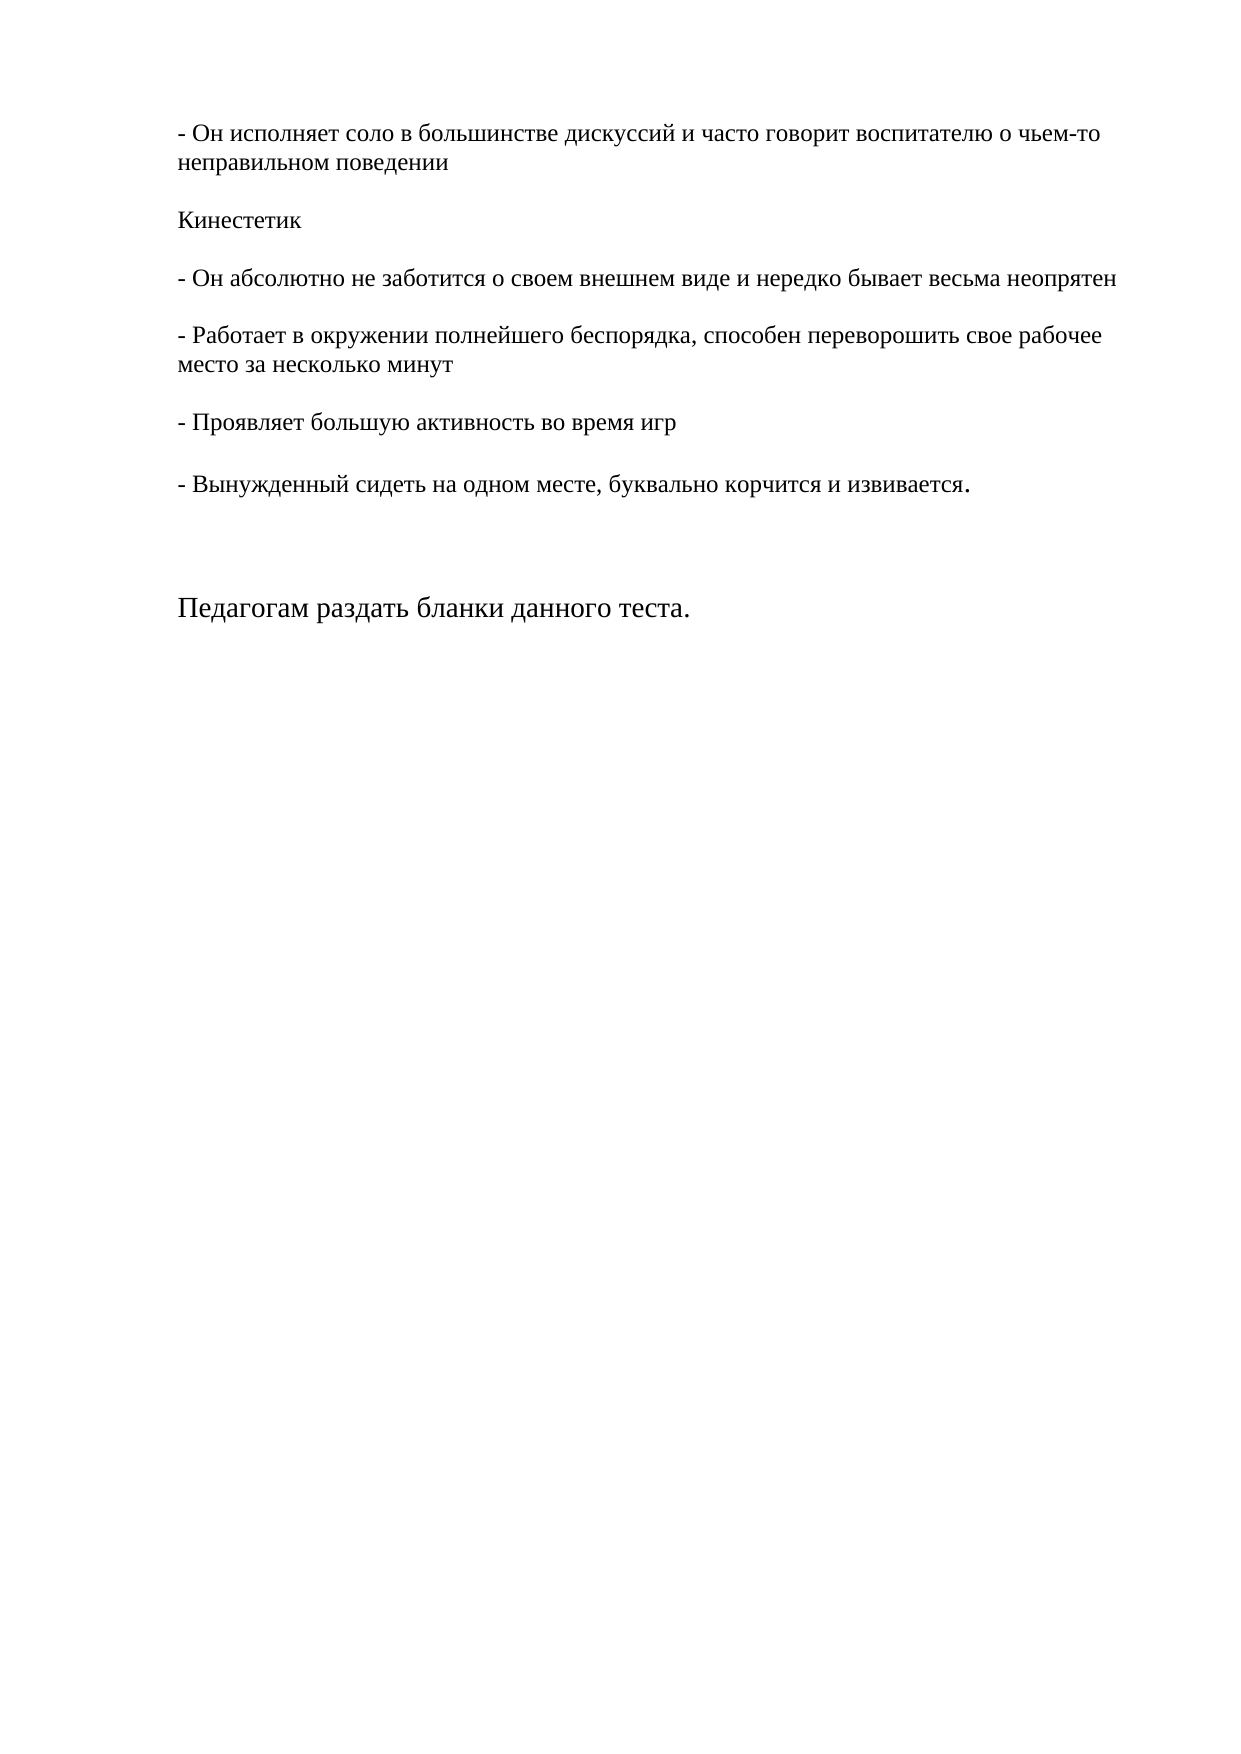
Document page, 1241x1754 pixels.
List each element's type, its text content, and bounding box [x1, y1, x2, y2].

text - Работает в окружении полнейшего беспорядка, способен переворошить свое рабочее место за несколько минут [177, 321, 1152, 378]
text - Он абсолютно не заботится о своем внешнем виде и нередко бывает весьма неопрятен [177, 263, 1152, 291]
text - Вынужденный сидеть на одном месте, буквально корчится и извивается. [177, 465, 1152, 499]
text - Он исполняет соло в большинстве дискуссий и часто говорит воспитателю о чьем-то неправильном поведении [177, 118, 1152, 176]
text Педагогам раздать бланки данного теста. [177, 591, 1152, 624]
text Кинестетик [177, 205, 1152, 233]
text - Проявляет большую активность во время игр [177, 407, 1152, 436]
